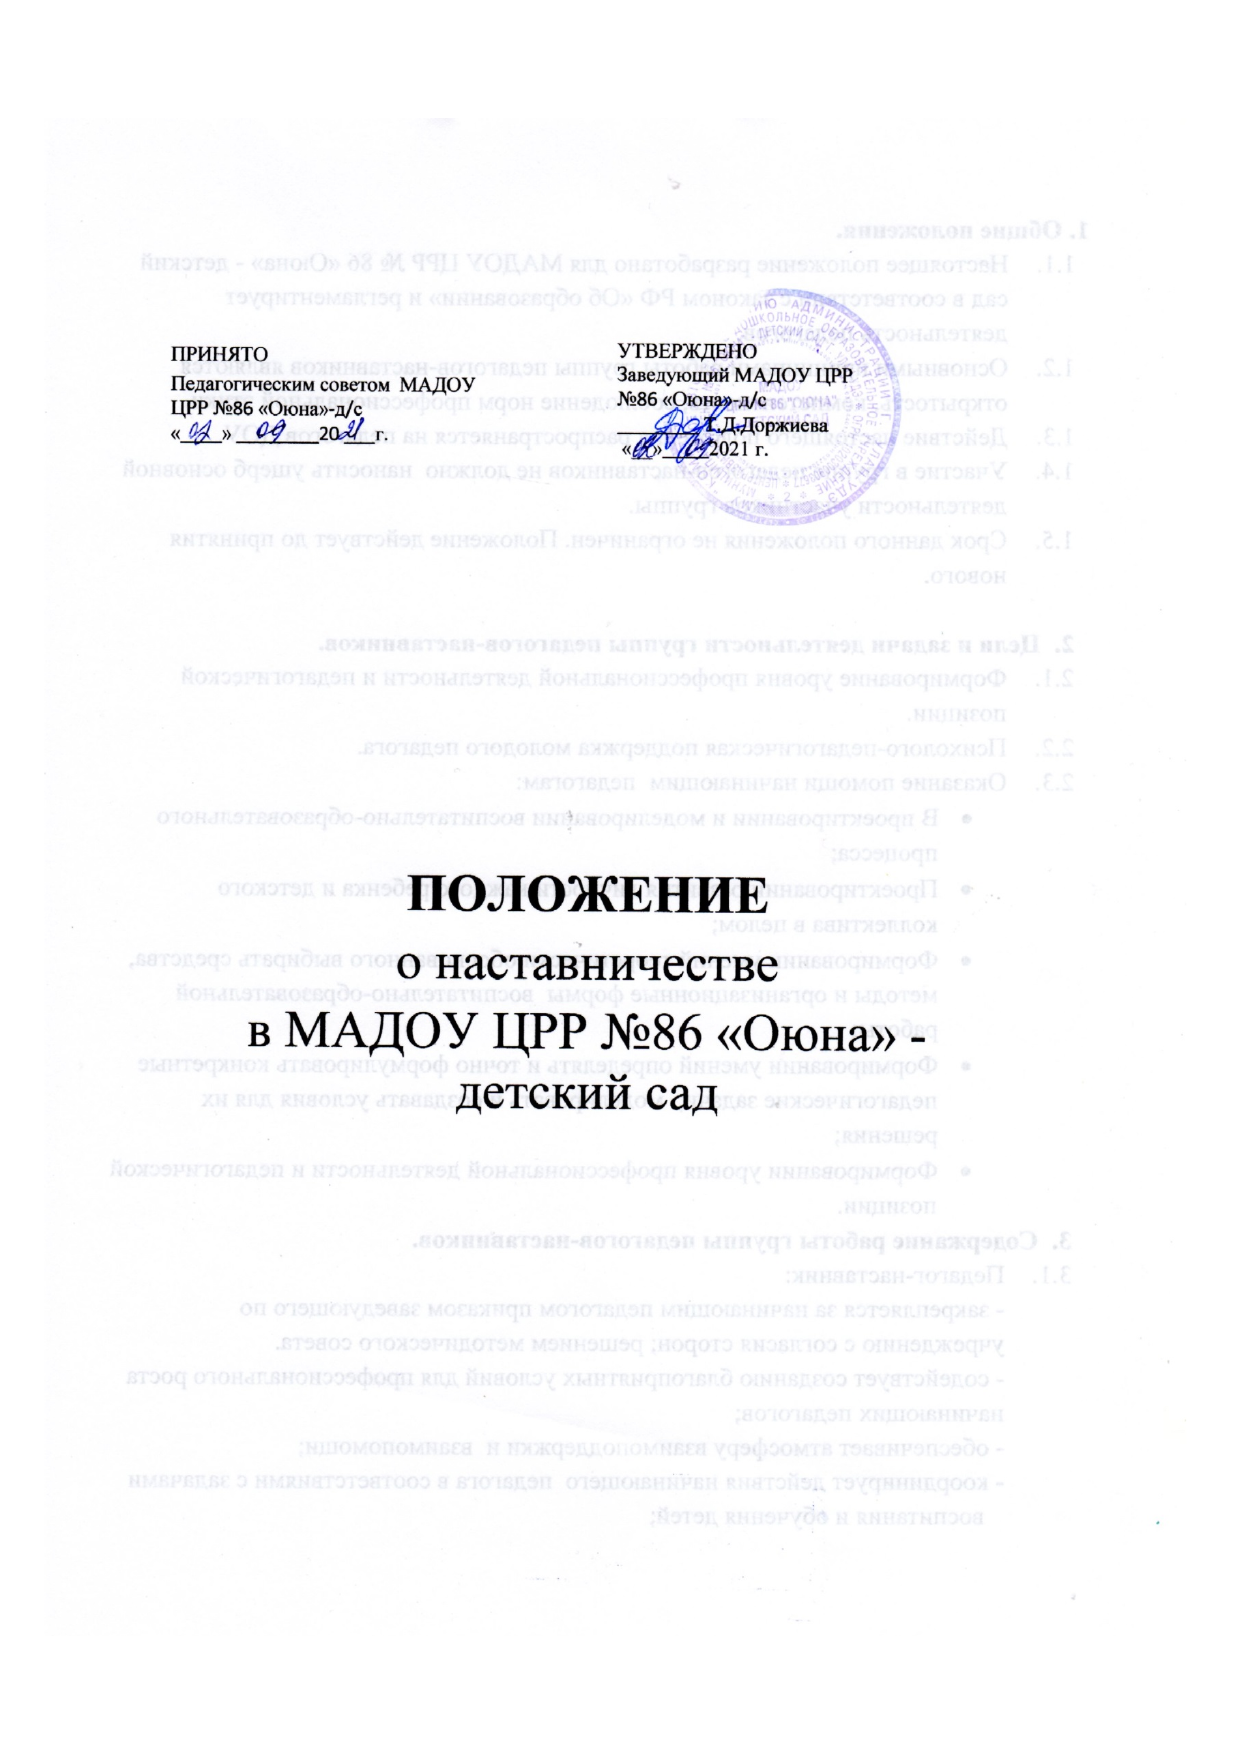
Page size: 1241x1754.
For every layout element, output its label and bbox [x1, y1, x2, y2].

picture [44, 118, 1187, 1636]
